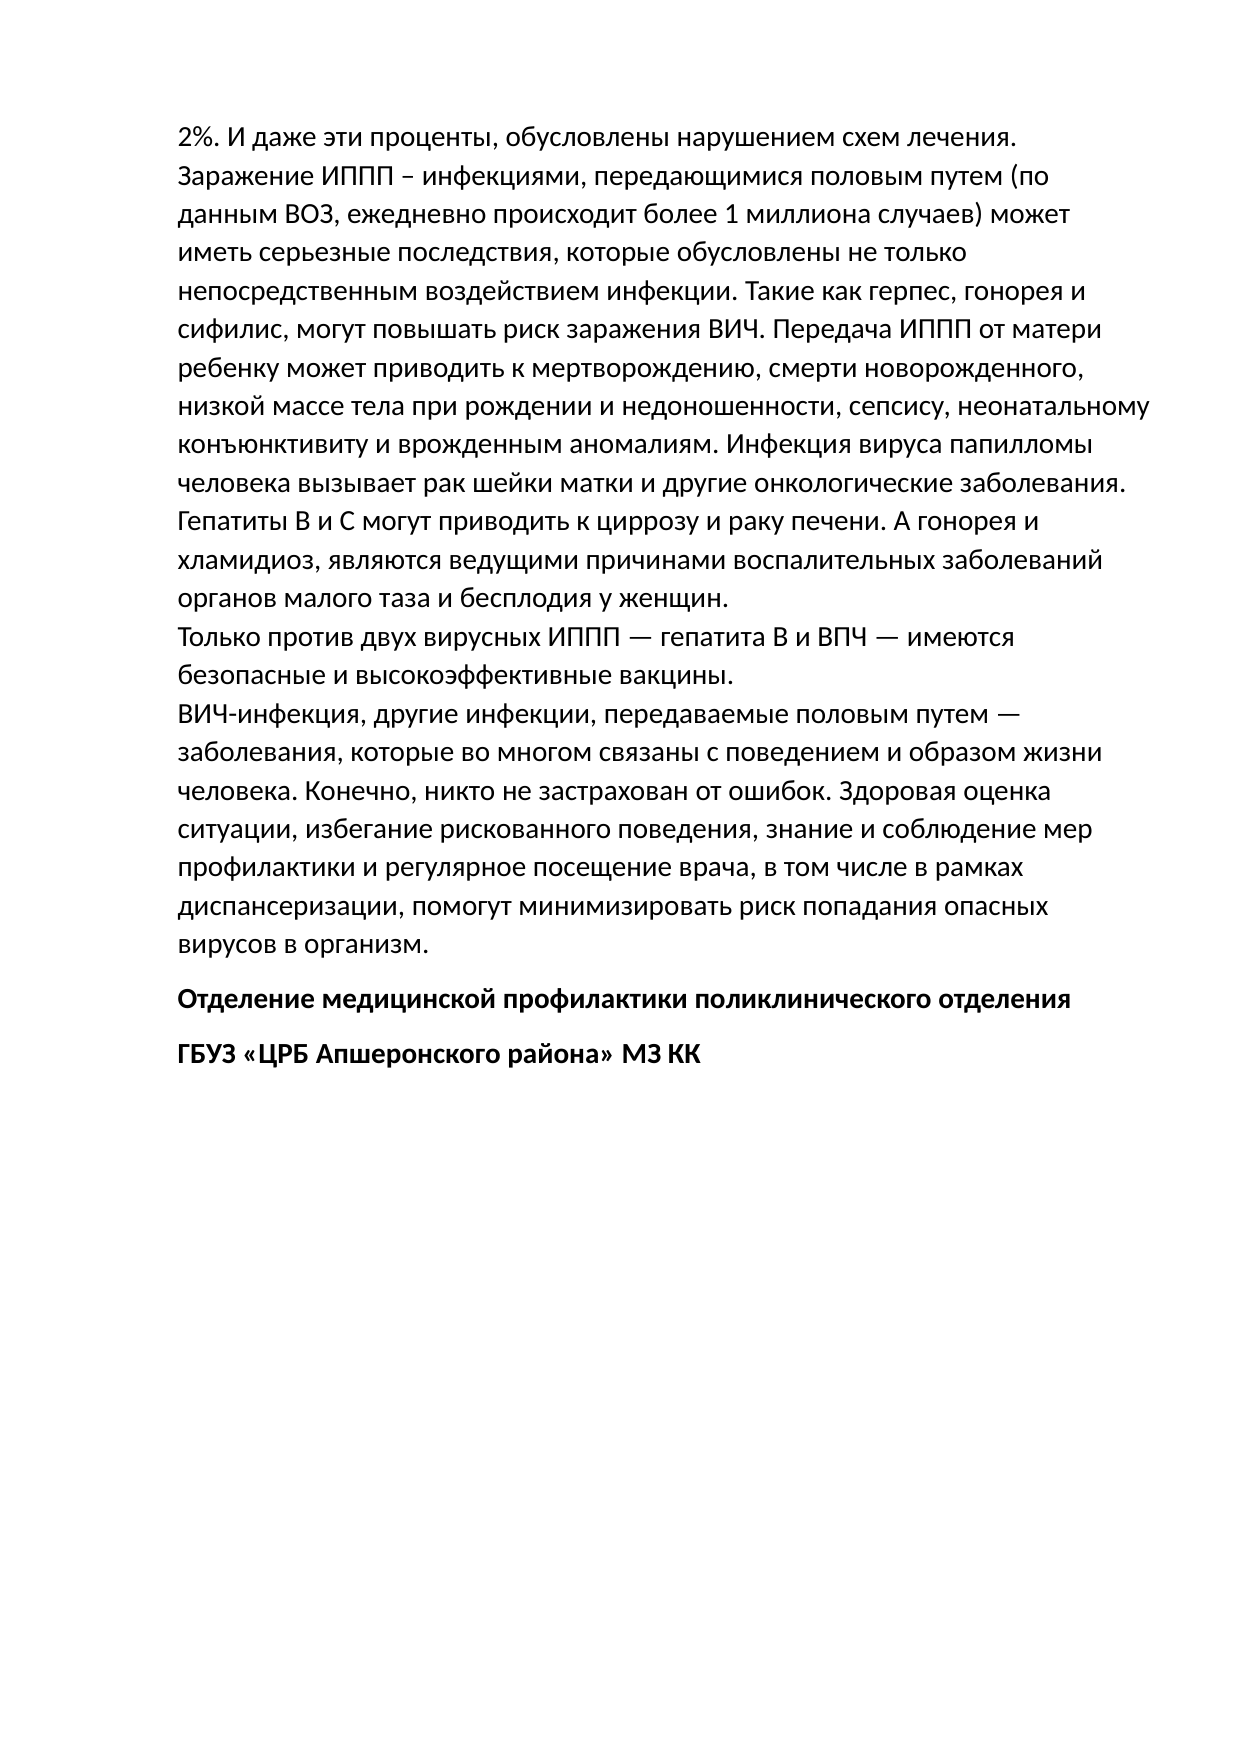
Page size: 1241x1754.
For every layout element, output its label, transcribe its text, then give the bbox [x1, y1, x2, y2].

text Отделение медицинской профилактики поликлинического отделения [177, 980, 1152, 1016]
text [177, 118, 1152, 961]
text ГБУЗ «ЦРБ Апшеронского района» МЗ КК [177, 1036, 1152, 1071]
